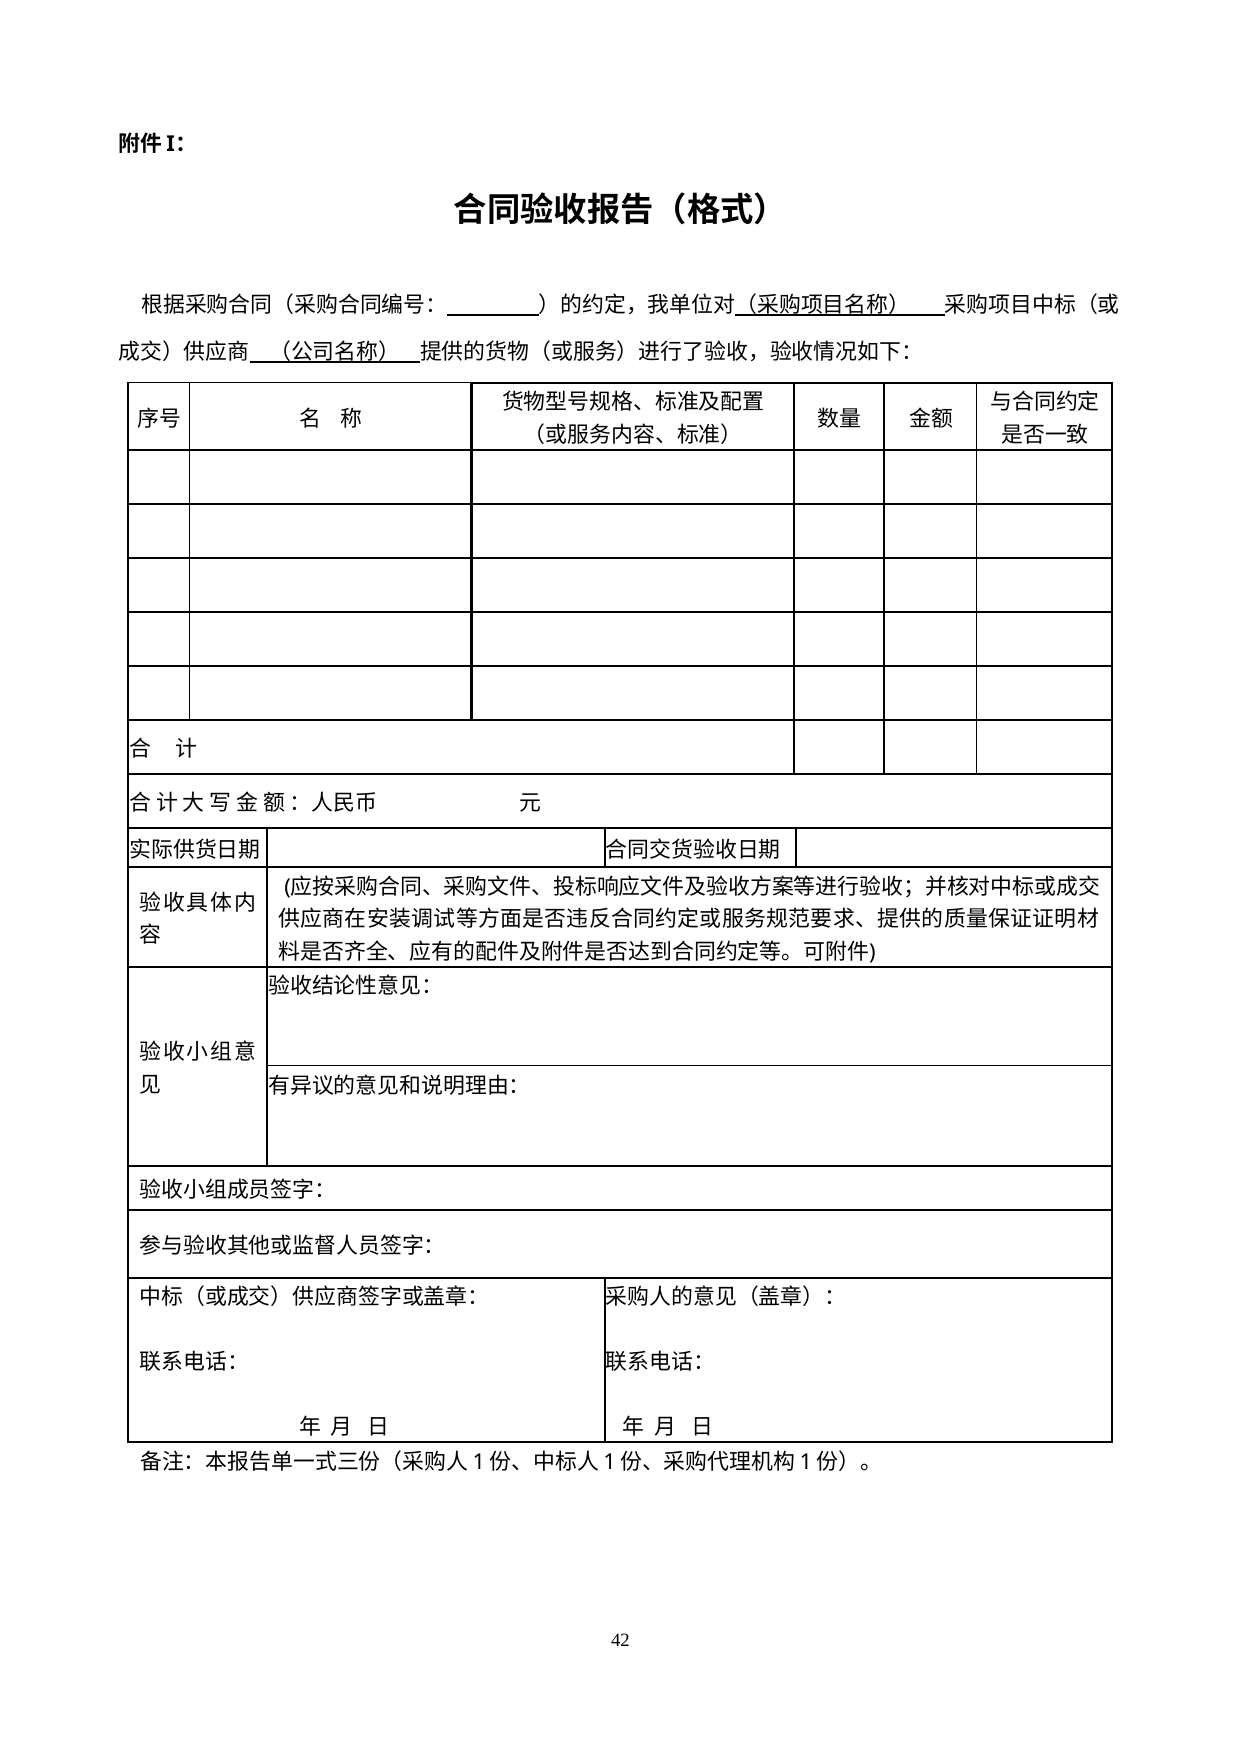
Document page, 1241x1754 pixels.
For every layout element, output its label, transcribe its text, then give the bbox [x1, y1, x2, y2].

table_header 与合同约定 是否一致 [977, 384, 1111, 449]
table_cell [473, 613, 793, 665]
table_cell [977, 721, 1111, 773]
table_cell [129, 559, 189, 611]
table_header 数量 [795, 384, 883, 449]
table_cell [190, 505, 470, 557]
table_cell 有异议的意见和说明理由： [268, 1066, 1111, 1165]
table_cell [190, 559, 470, 611]
table_cell [795, 613, 883, 665]
text 根据采购合同（采购合同编号： ）的约定，我单位对（采购项目名称） 采购项目中标（或成交）供应商 （公司名称） 提供的货物（或服务）进行了验收，验收情况如下： [118, 287, 1122, 366]
table_cell [885, 613, 976, 665]
table_cell 验收小组成员签字： [129, 1167, 1111, 1209]
table_cell [268, 829, 604, 866]
table_cell [473, 667, 793, 719]
table_cell [129, 505, 189, 557]
table_cell [129, 667, 189, 719]
table_header 货物型号规格、标准及配置 （或服务内容、标准） [473, 384, 793, 449]
table_cell [797, 829, 1111, 866]
table_cell [190, 667, 470, 719]
table_cell 验收结论性意见： [268, 968, 1111, 1065]
table_cell 实际供货日期 [129, 829, 266, 866]
text 附件I： [118, 126, 1122, 158]
text 备注：本报告单一式三份（采购人1份、中标人1份、采购代理机构1份）。 [118, 1443, 1122, 1476]
table_cell 验收小组意见 [129, 968, 266, 1165]
table_cell (应按采购合同、采购文件、投标响应文件及验收方案等进行验收；并核对中标或成交供应商在安装调试等方面是否违反合同约定或服务规范要求、提供的质量保证证明材料是否齐全、应有的配件及附件是否达到合同约定等。可附件) [268, 868, 1111, 966]
table_cell [885, 451, 976, 503]
table_cell 验收具体内容 [129, 868, 266, 966]
table_cell [473, 451, 793, 503]
table_cell [795, 667, 883, 719]
table_cell 合 计 大 写 金 额 ：人民币 元 [129, 775, 1111, 827]
table_cell 合 计 [129, 721, 793, 773]
table_cell 中标（或成交）供应商签字或盖章： 联系电话： 年 月 日 [129, 1279, 604, 1441]
table_cell [129, 613, 189, 665]
table_cell [795, 505, 883, 557]
table_cell [885, 721, 976, 773]
table_cell 参与验收其他或监督人员签字： [129, 1211, 1111, 1277]
table_cell [977, 667, 1111, 719]
table_cell [795, 559, 883, 611]
table_cell [795, 721, 883, 773]
table_cell [977, 613, 1111, 665]
table_cell 合同交货验收日期 [606, 829, 795, 866]
table_header 名 称 [190, 383, 470, 449]
table_header 序号 [129, 383, 189, 449]
table_cell [977, 451, 1111, 503]
table_cell [129, 451, 189, 503]
table_cell [795, 451, 883, 503]
table_cell [190, 613, 470, 665]
table_cell [977, 505, 1111, 557]
table_header 金额 [885, 384, 976, 449]
table_cell [977, 559, 1111, 611]
text 合同验收报告（格式） [118, 174, 1122, 239]
table_cell [190, 451, 470, 503]
table_cell [885, 667, 976, 719]
table_cell [885, 505, 976, 557]
table_cell [885, 559, 976, 611]
table_cell [473, 505, 793, 557]
table_cell 采购人的意见（盖章）： 联系电话： 年 月 日 [606, 1279, 1111, 1441]
table_cell [473, 559, 793, 611]
